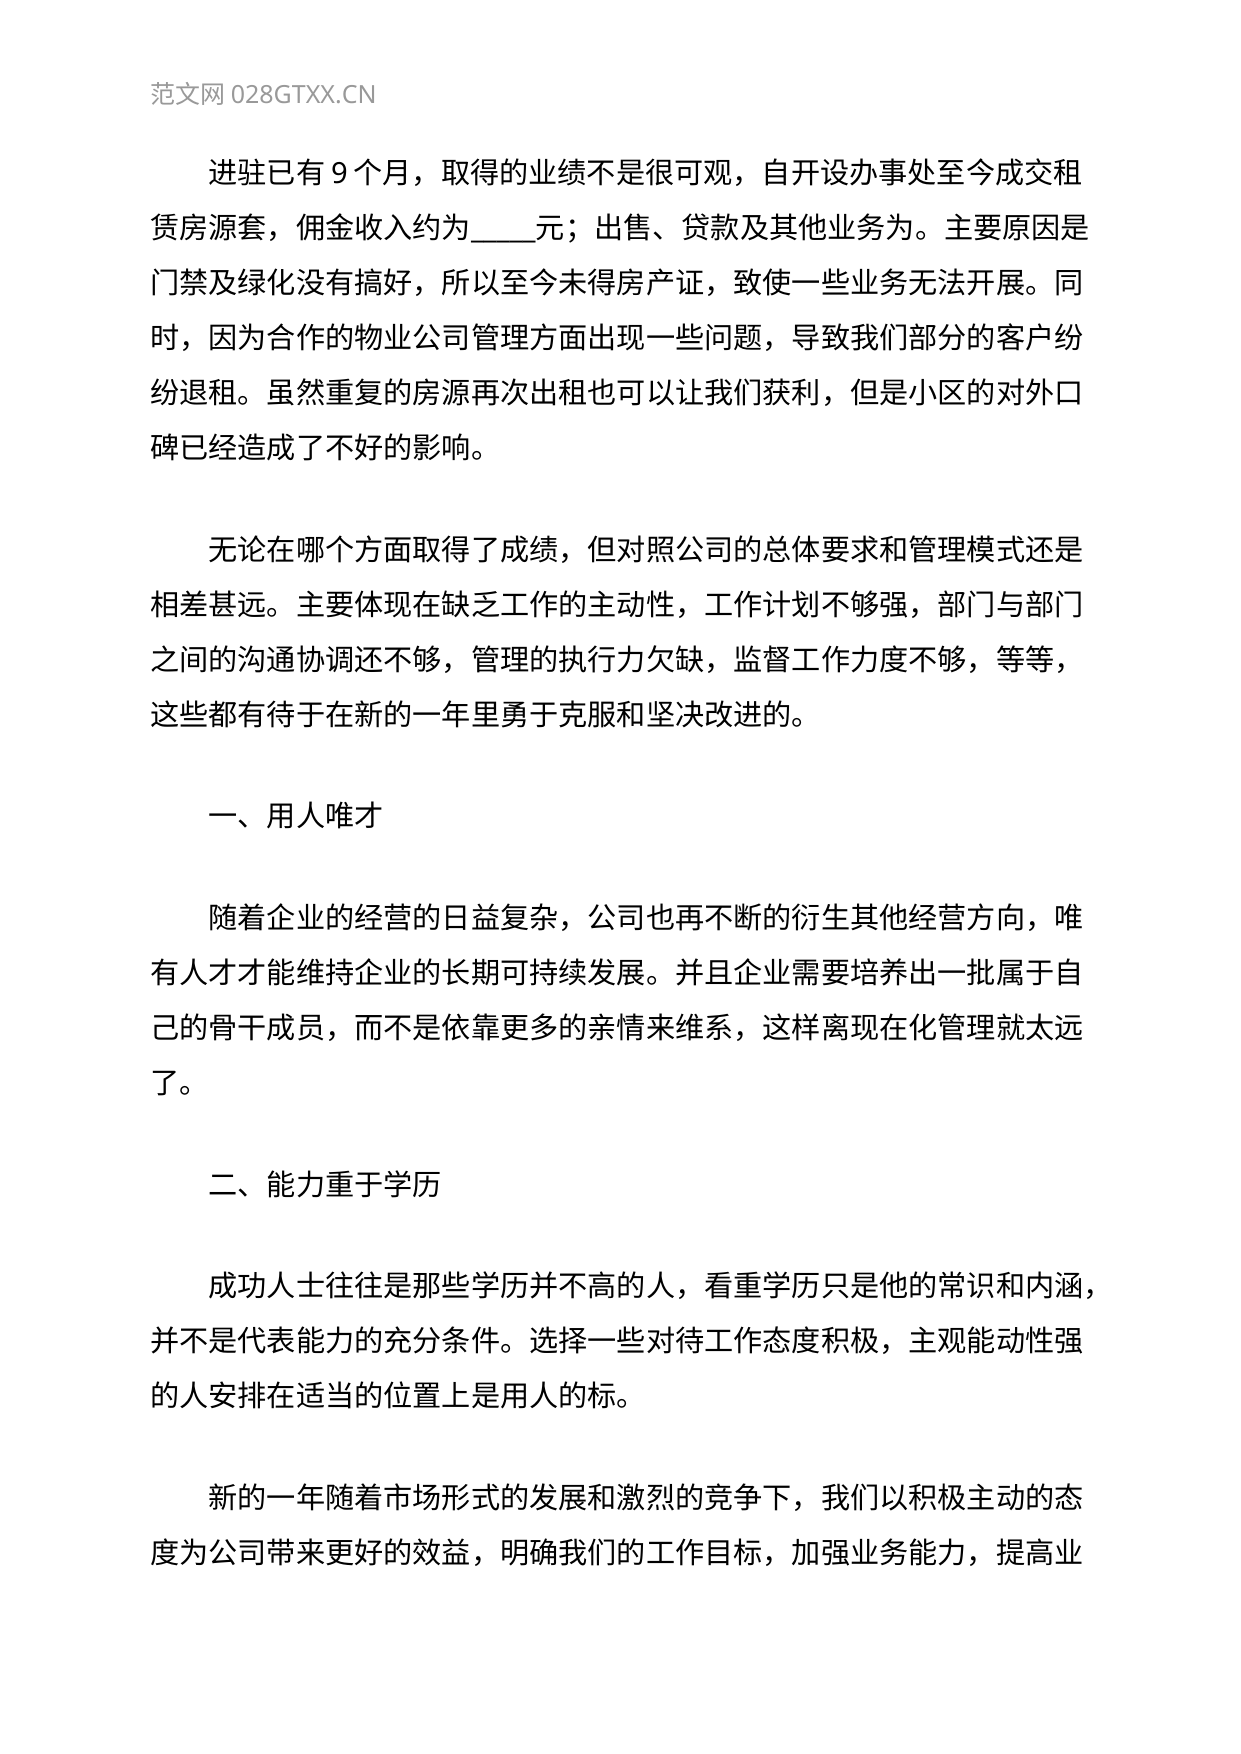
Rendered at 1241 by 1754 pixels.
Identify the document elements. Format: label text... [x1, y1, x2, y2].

text 随着企业的经营的日益复杂，公司也再不断的衍生其他经营方向，唯有人才才能维持企业的长期可持续发展。并且企业需要培养出一批属于自己的骨干成员，而不是依靠更多的亲情来维系，这样离现在化管理就太远了。 [150, 895, 1090, 1102]
text 一、用人唯才 [150, 793, 1090, 835]
text 成功人士往往是那些学历并不高的人，看重学历只是他的常识和内涵，并不是代表能力的充分条件。选择一些对待工作态度积极，主观能动性强的人安排在适当的位置上是用人的标。 [150, 1263, 1090, 1415]
text 无论在哪个方面取得了成绩，但对照公司的总体要求和管理模式还是相差甚远。主要体现在缺乏工作的主动性，工作计划不够强，部门与部门之间的沟通协调还不够，管理的执行力欠缺，监督工作力度不够，等等，这些都有待于在新的一年里勇于克服和坚决改进的。 [150, 526, 1090, 733]
text 二、能力重于学历 [150, 1161, 1090, 1203]
text 进驻已有9个月，取得的业绩不是很可观，自开设办事处至今成交租赁房源套，佣金收入约为_____元；出售、贷款及其他业务为。主要原因是门禁及绿化没有搞好，所以至今未得房产证，致使一些业务无法开展。同时，因为合作的物业公司管理方面出现一些问题，导致我们部分的客户纷纷退租。虽然重复的房源再次出租也可以让我们获利，但是小区的对外口碑已经造成了不好的影响。 [150, 150, 1090, 467]
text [150, 1474, 1090, 1572]
